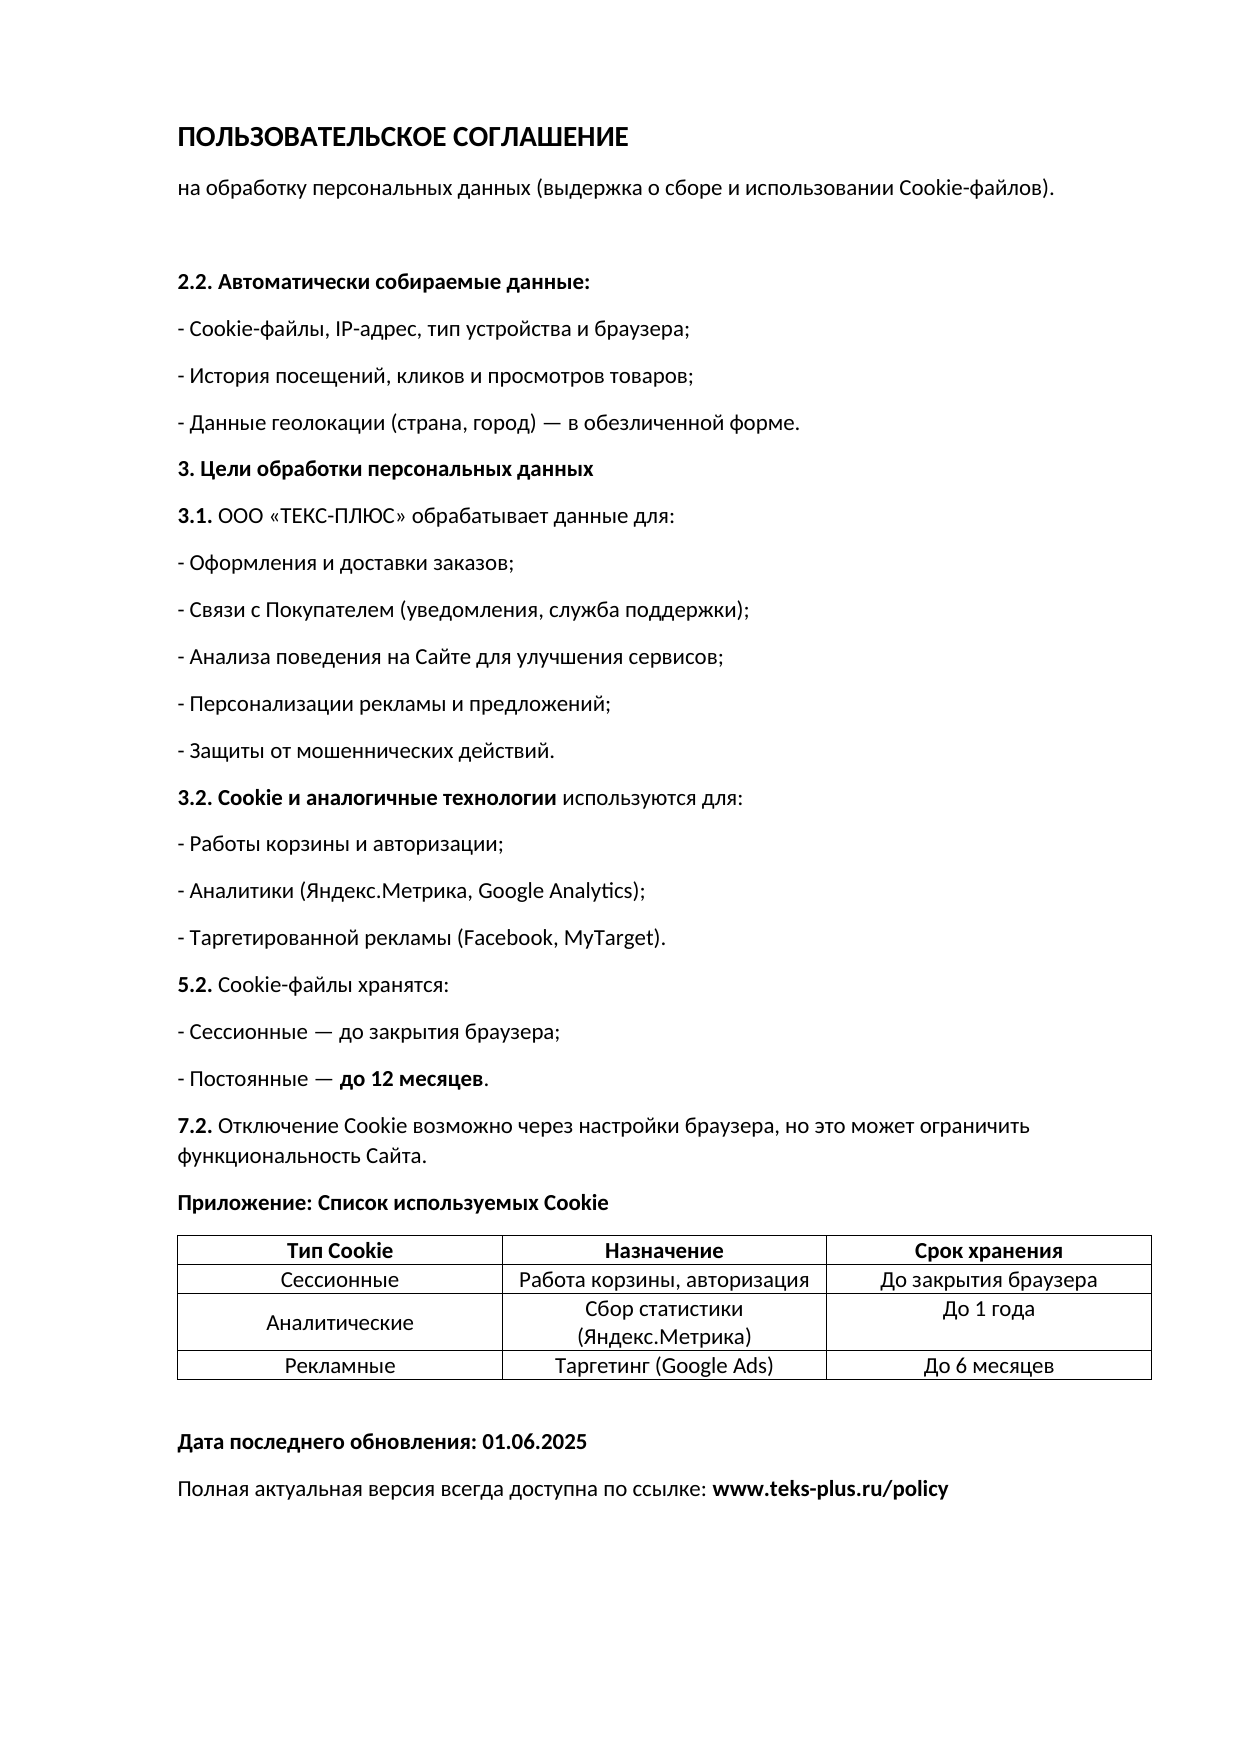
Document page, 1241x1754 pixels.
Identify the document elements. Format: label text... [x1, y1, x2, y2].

text ПОЛЬЗОВАТЕЛЬСКОЕ СОГЛАШЕНИЕ [177, 118, 1152, 154]
text 2.2. Автоматически собираемые данные: [177, 267, 1152, 295]
text - Аналитики (Яндекс.Метрика, Google Analytics); [177, 876, 1152, 904]
table_cell До закрытия браузера [827, 1265, 1151, 1293]
text - Cookie-файлы, IP-адрес, тип устройства и браузера; [177, 314, 1152, 342]
text - Данные геолокации (страна, город) — в обезличенной форме. [177, 408, 1152, 436]
text - Сессионные — до закрытия браузера; [177, 1017, 1152, 1045]
text 3.1. ООО «ТЕКС-ПЛЮС» обрабатывает данные для: [177, 501, 1152, 529]
table_header Тип Cookie [178, 1236, 502, 1264]
table_header Срок хранения [827, 1236, 1151, 1264]
text - История посещений, кликов и просмотров товаров; [177, 361, 1152, 389]
text Полная актуальная версия всегда доступна по ссылке: www.teks-plus.ru/policy [177, 1474, 1152, 1502]
table_cell Рекламные [178, 1351, 502, 1379]
table_cell Аналитические [178, 1294, 502, 1350]
table_cell Сессионные [178, 1265, 502, 1293]
text Дата последнего обновления: 01.06.2025 [177, 1427, 1152, 1455]
table_cell До 6 месяцев [827, 1351, 1151, 1379]
text Приложение: Список используемых Cookie [177, 1188, 1152, 1216]
text - Персонализации рекламы и предложений; [177, 689, 1152, 717]
table_cell Таргетинг (Google Ads) [503, 1351, 826, 1379]
text на обработку персональных данных (выдержка о сборе и использовании Cookie-файлов). [177, 173, 1152, 201]
table_header Назначение [503, 1236, 826, 1264]
text - Работы корзины и авторизации; [177, 829, 1152, 857]
text - Постоянные — до 12 месяцев. [177, 1064, 1152, 1092]
table_cell До 1 года [827, 1294, 1151, 1350]
table_cell Сбор статистики (Яндекс.Метрика) [503, 1294, 826, 1350]
text - Анализа поведения на Сайте для улучшения сервисов; [177, 642, 1152, 670]
text 3. Цели обработки персональных данных [177, 454, 1152, 482]
text 7.2. Отключение Cookie возможно через настройки браузера, но это может ограничить функциональность Сайта. [177, 1111, 1152, 1169]
text 5.2. Cookie-файлы хранятся: [177, 970, 1152, 998]
text - Связи с Покупателем (уведомления, служба поддержки); [177, 595, 1152, 623]
text - Таргетированной рекламы (Facebook, MyTarget). [177, 923, 1152, 951]
text - Оформления и доставки заказов; [177, 548, 1152, 576]
table_cell Работа корзины, авторизация [503, 1265, 826, 1293]
text - Защиты от мошеннических действий. [177, 736, 1152, 764]
text 3.2. Cookie и аналогичные технологии используются для: [177, 783, 1152, 811]
